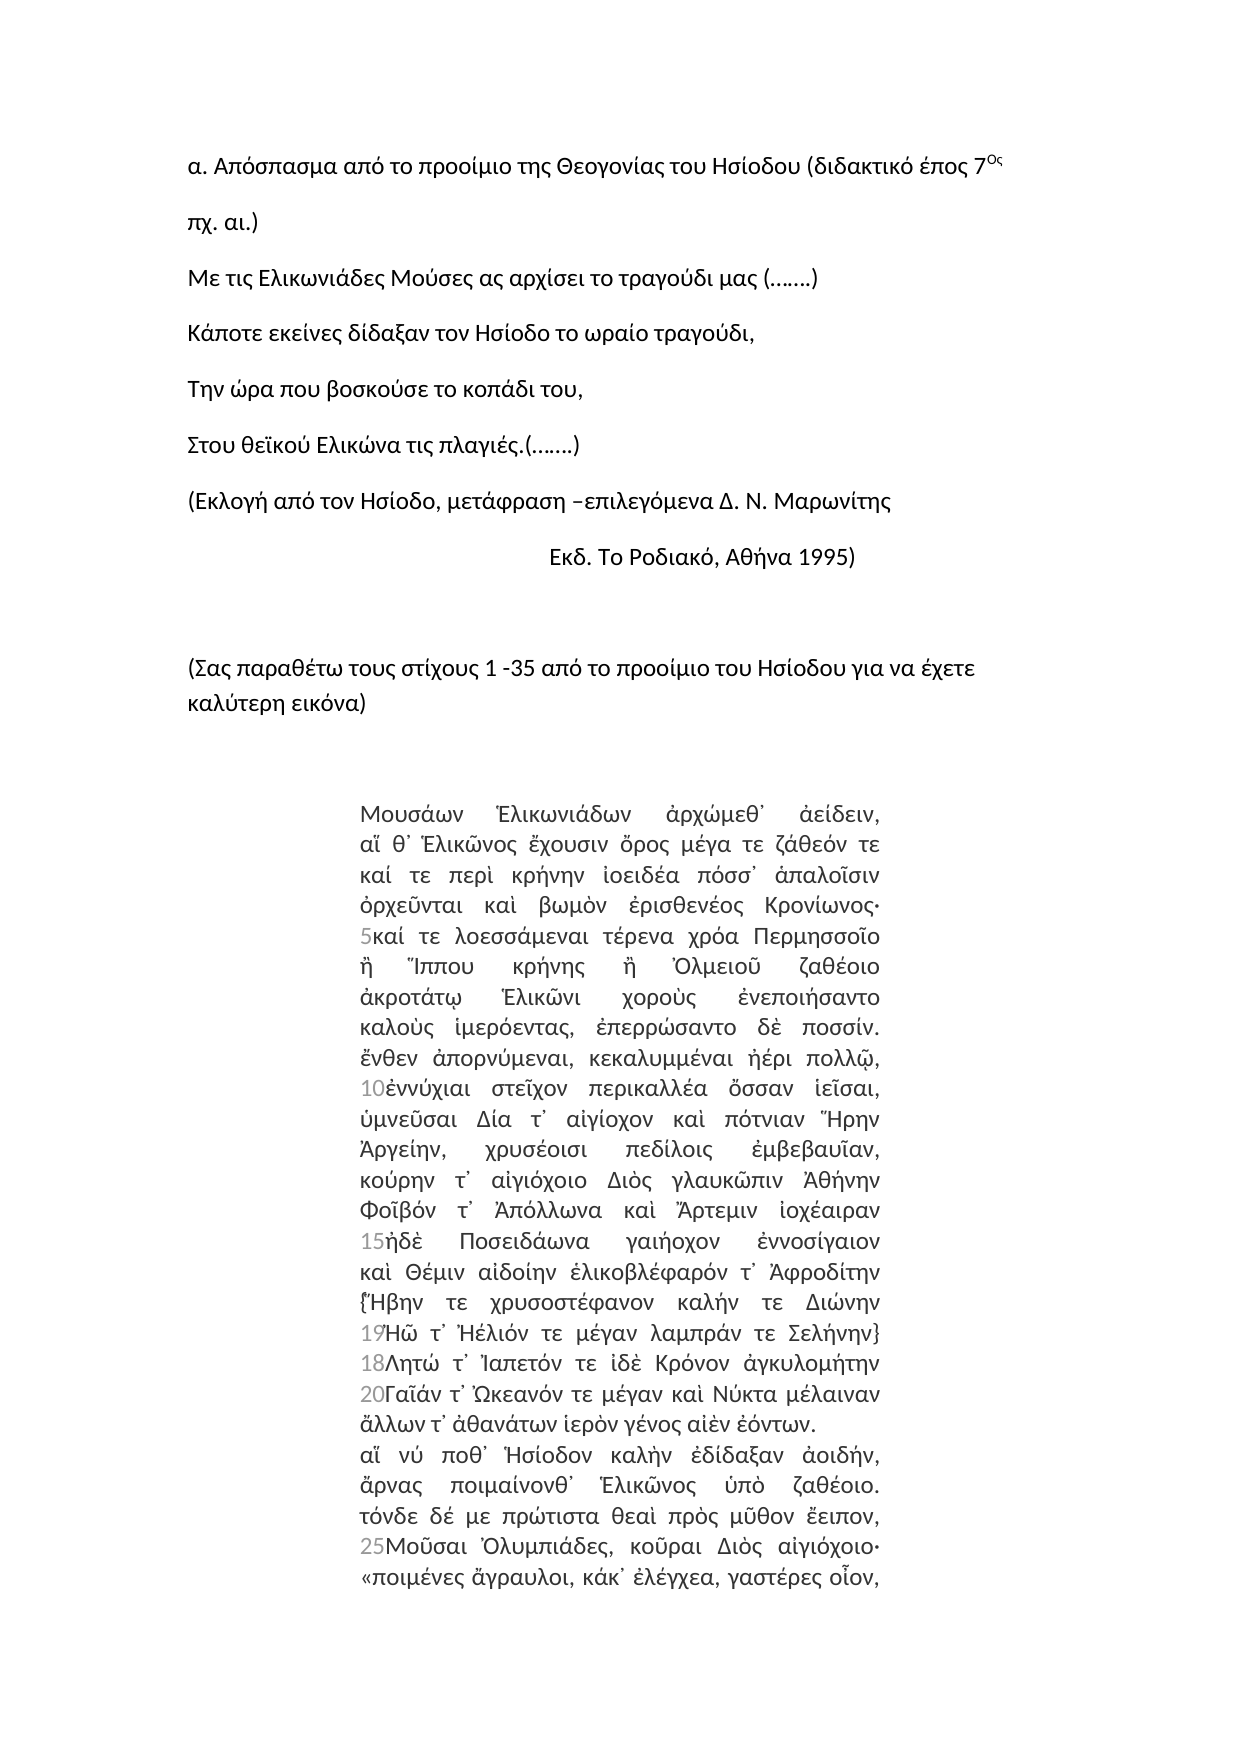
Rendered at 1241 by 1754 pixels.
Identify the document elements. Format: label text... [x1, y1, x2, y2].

text πχ. αι.) [187, 206, 1053, 236]
text (Σας παραθέτω τους στίχους 1 -35 από το προοίμιο του Ησίοδου για να έχετε καλύτερη εικόνα) [187, 652, 1053, 718]
text α. Απόσπασμα από το προοίμιο της Θεογονίας του Ησίοδου (διδακτικό έπος 7Ος [187, 150, 1053, 181]
text Την ώρα που βοσκούσε το κοπάδι του, [187, 373, 1053, 404]
text Εκδ. Το Ροδιακό, Αθήνα 1995) [187, 541, 1053, 571]
text Κάποτε εκείνες δίδαξαν τον Ησίοδο το ωραίο τραγούδι, [187, 317, 1053, 348]
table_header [358, 796, 882, 1593]
text (Εκλογή από τον Ησίοδο, μετάφραση –επιλεγόμενα Δ. Ν. Μαρωνίτης [187, 485, 1053, 516]
text Με τις Ελικωνιάδες Μούσες ας αρχίσει το τραγούδι μας (…….) [187, 262, 1053, 292]
text Στου θεϊκού Ελικώνα τις πλαγιές.(…….) [187, 429, 1053, 460]
